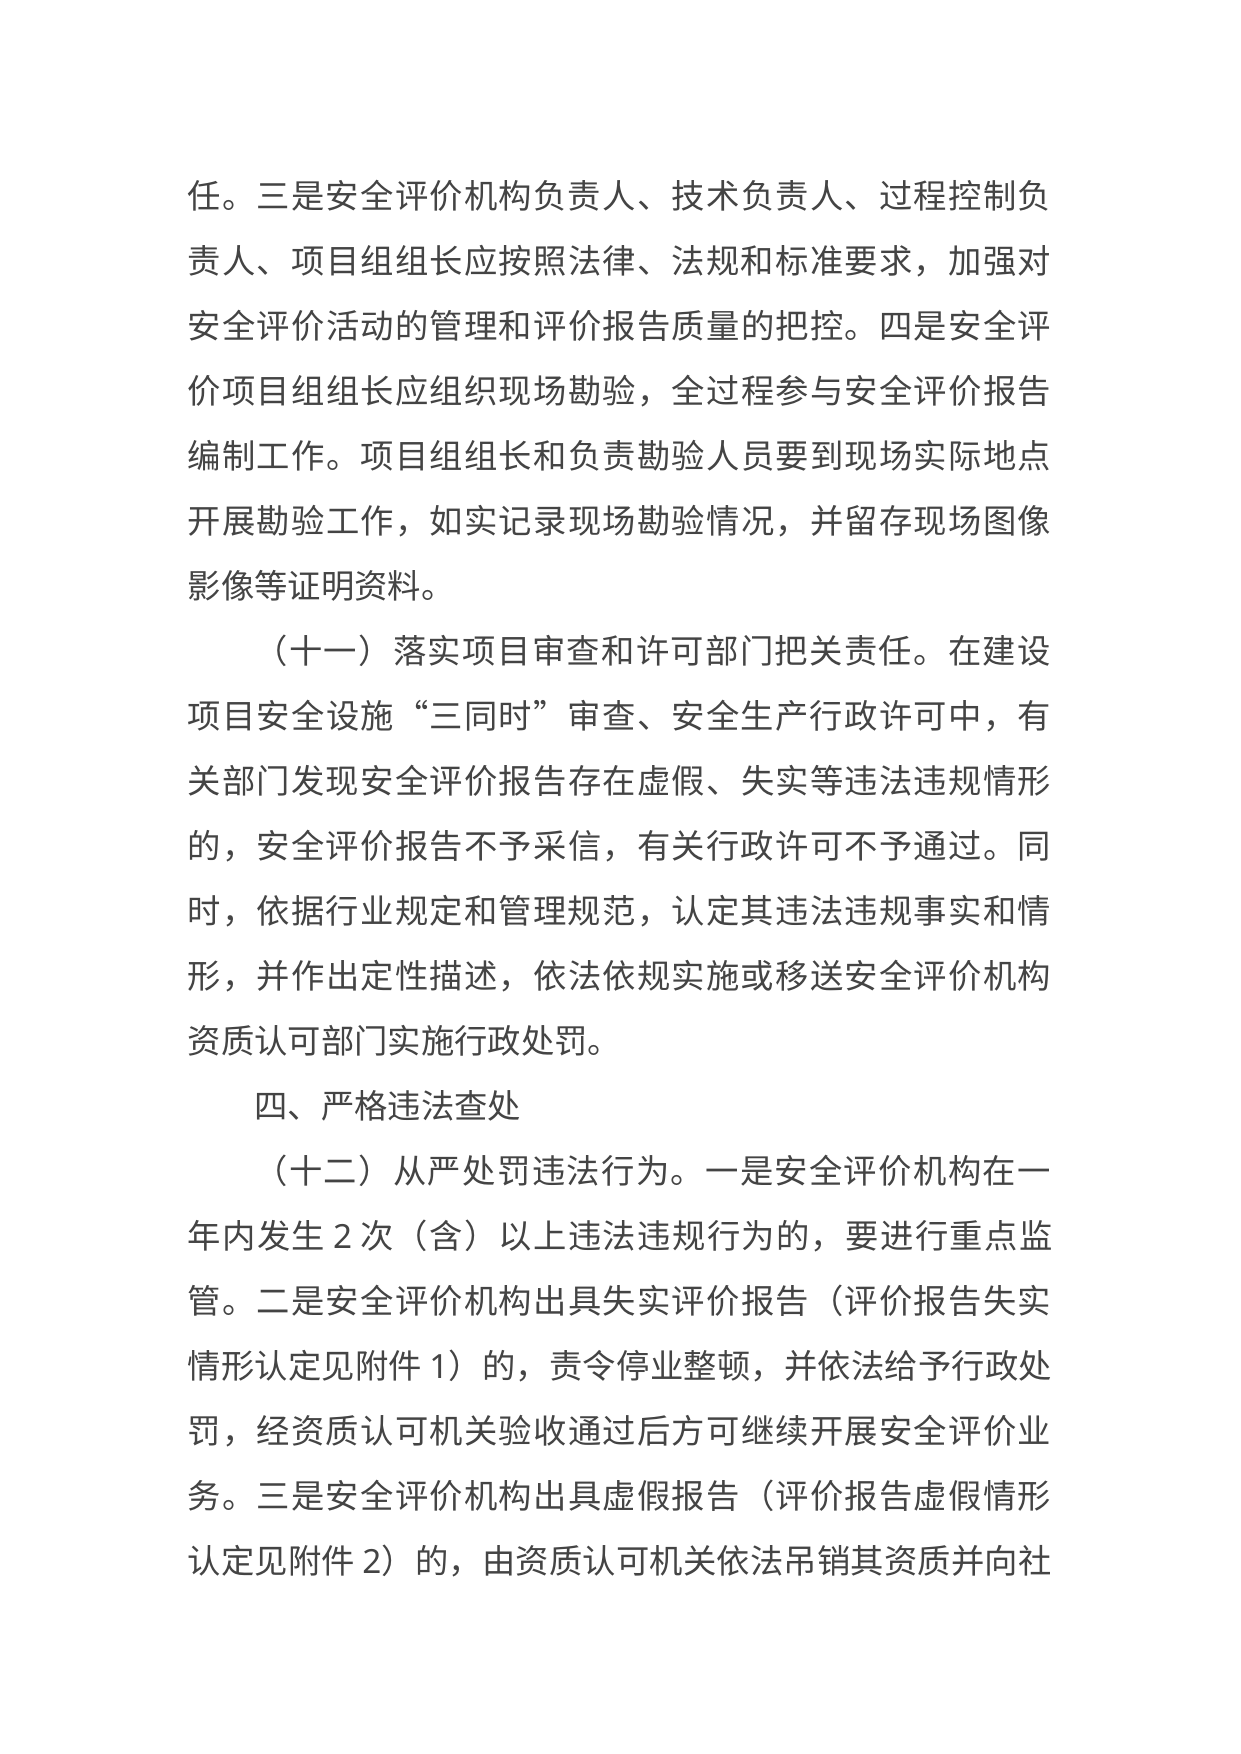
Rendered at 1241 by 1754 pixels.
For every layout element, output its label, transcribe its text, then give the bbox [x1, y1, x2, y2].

text （十一）落实项目审查和许可部门把关责任。在建设项目安全设施“三同时”审查、安全生产行政许可中，有关部门发现安全评价报告存在虚假、失实等违法违规情形的，安全评价报告不予采信，有关行政许可不予通过。同时，依据行业规定和管理规范，认定其违法违规事实和情形，并作出定性描述，依法依规实施或移送安全评价机构资质认可部门实施行政处罚。 [187, 617, 1053, 1072]
text 四、严格违法查处 [187, 1072, 1053, 1137]
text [187, 1137, 1053, 1592]
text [187, 162, 1053, 617]
